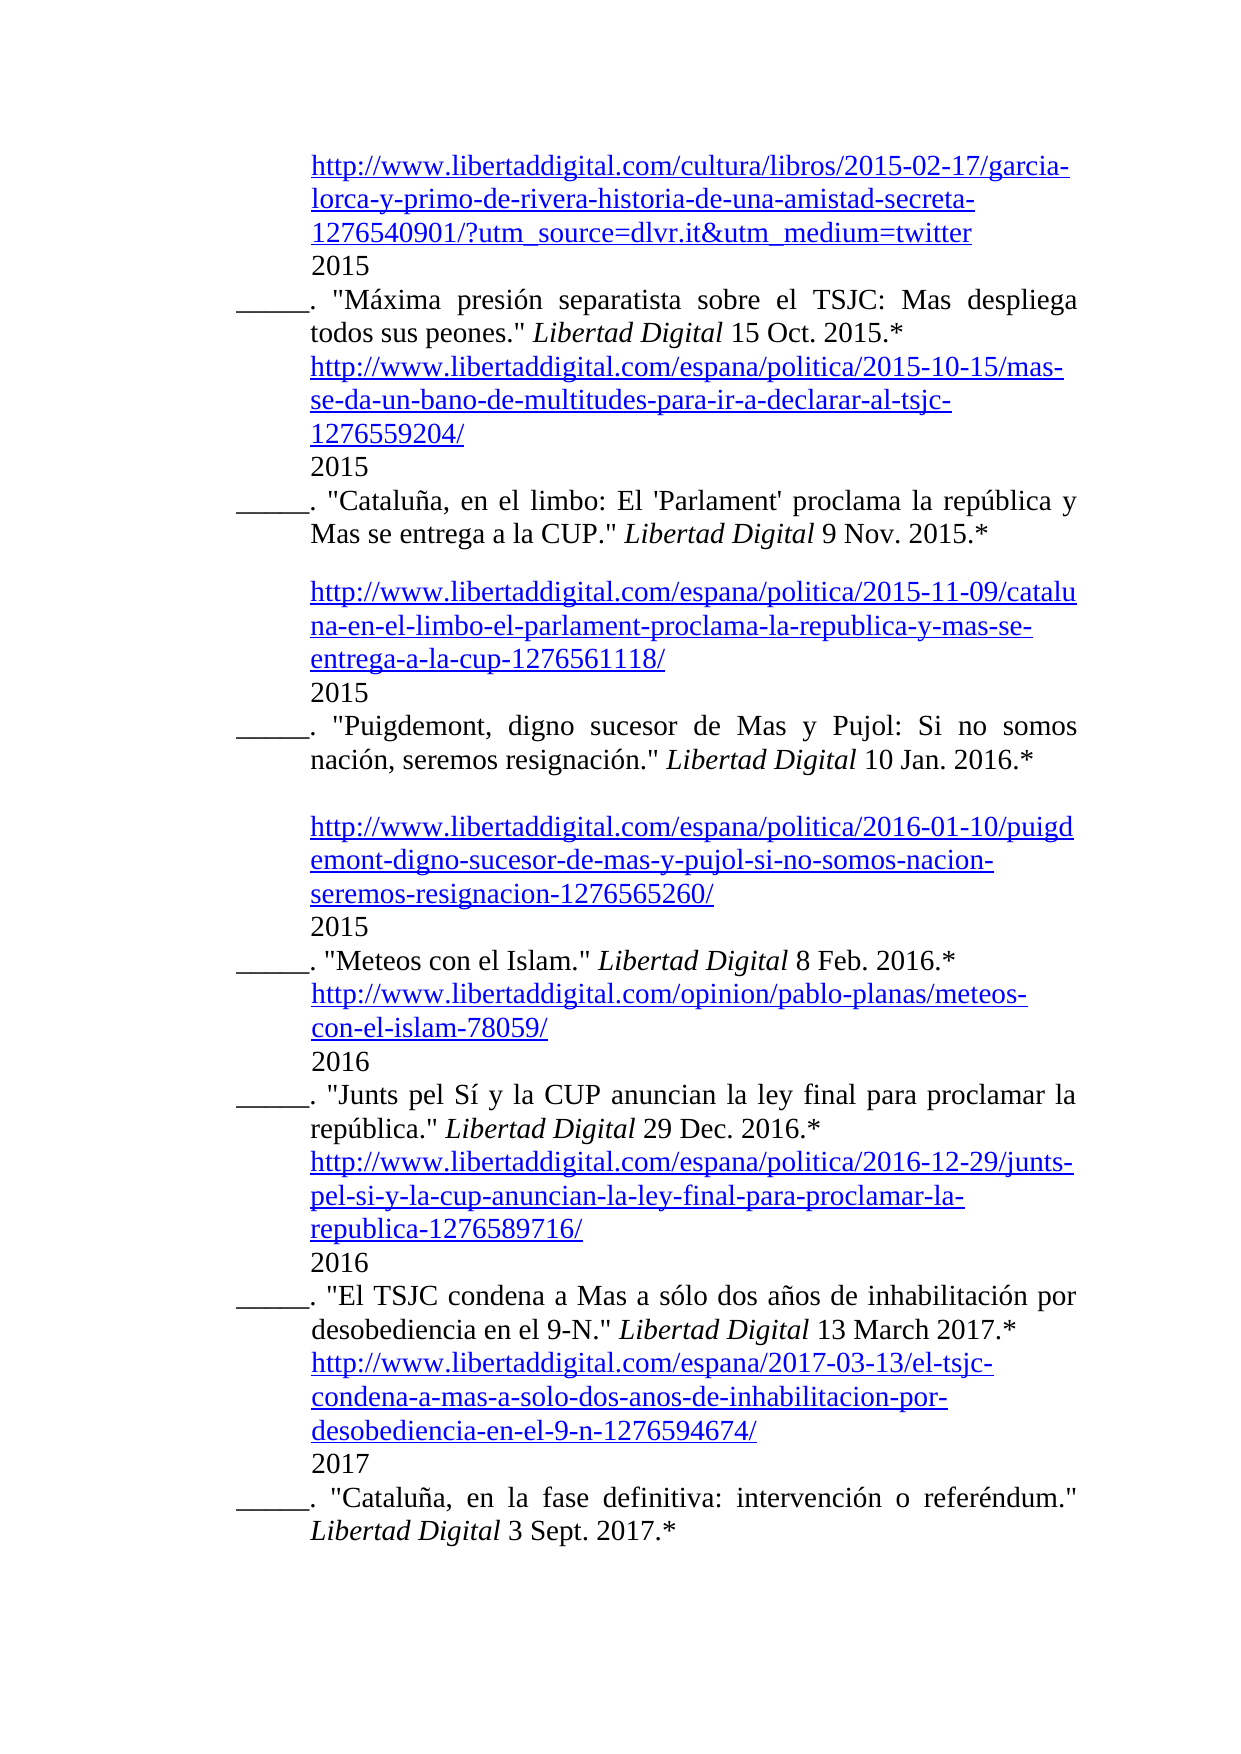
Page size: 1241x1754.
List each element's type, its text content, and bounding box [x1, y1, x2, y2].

text 2015 [236, 675, 1078, 708]
text 2016 [236, 1044, 1078, 1077]
text _____. "Cataluña, en la fase definitiva: intervención o referéndum." Libertad Digital 3 Sept. 2017.* [236, 1480, 1078, 1547]
text _____. "Máxima presión separatista sobre el TSJC: Mas despliega todos sus peones." Libertad Digital 15 Oct. 2015.* [236, 282, 1078, 349]
text http://www.libertaddigital.com/espana/politica/2016-01-10/puigdemont-digno-sucesor-de-mas-y-pujol-si-no-somos-nacion-seremos-resignacion-1276565260/ [236, 775, 1078, 909]
text http://www.libertaddigital.com/cultura/libros/2015-02-17/garcia-lorca-y-primo-de-rivera-historia-de-una-amistad-secreta-1276540901/?utm_source=dlvr.it&utm_medium=twitter [236, 148, 1078, 248]
text 2016 [236, 1245, 1078, 1278]
text _____. "Puigdemont, digno sucesor de Mas y Pujol: Si no somos nación, seremos resignación." Libertad Digital 10 Jan. 2016.* [236, 708, 1078, 775]
text http://www.libertaddigital.com/espana/politica/2016-12-29/junts-pel-si-y-la-cup-anuncian-la-ley-final-para-proclamar-la-republica-1276589716/ [236, 1144, 1078, 1245]
text http://www.libertaddigital.com/espana/politica/2015-11-09/cataluna-en-el-limbo-el-parlament-proclama-la-republica-y-mas-se-entrega-a-la-cup-1276561118/ [236, 550, 1078, 675]
text _____. "El TSJC condena a Mas a sólo dos años de inhabilitación por desobediencia en el 9-N." Libertad Digital 13 March 2017.* [236, 1278, 1078, 1346]
text http://www.libertaddigital.com/opinion/pablo-planas/meteos-con-el-islam-78059/ [236, 977, 1078, 1044]
text http://www.libertaddigital.com/espana/2017-03-13/el-tsjc-condena-a-mas-a-solo-dos-anos-de-inhabilitacion-por-desobediencia-en-el-9-n-1276594674/ [236, 1346, 1078, 1446]
text 2017 [236, 1446, 1078, 1480]
text 2015 [236, 449, 1078, 483]
text _____. "Junts pel Sí y la CUP anuncian la ley final para proclamar la república." Libertad Digital 29 Dec. 2016.* [236, 1077, 1078, 1144]
text _____. "Meteos con el Islam." Libertad Digital 8 Feb. 2016.* [236, 943, 1078, 977]
text 2015 [236, 909, 1078, 943]
text http://www.libertaddigital.com/espana/politica/2015-10-15/mas-se-da-un-bano-de-multitudes-para-ir-a-declarar-al-tsjc-1276559204/ [236, 349, 1078, 449]
text 2015 [236, 248, 1078, 282]
text _____. "Cataluña, en el limbo: El 'Parlament' proclama la república y Mas se entrega a la CUP." Libertad Digital 9 Nov. 2015.* [236, 483, 1078, 550]
